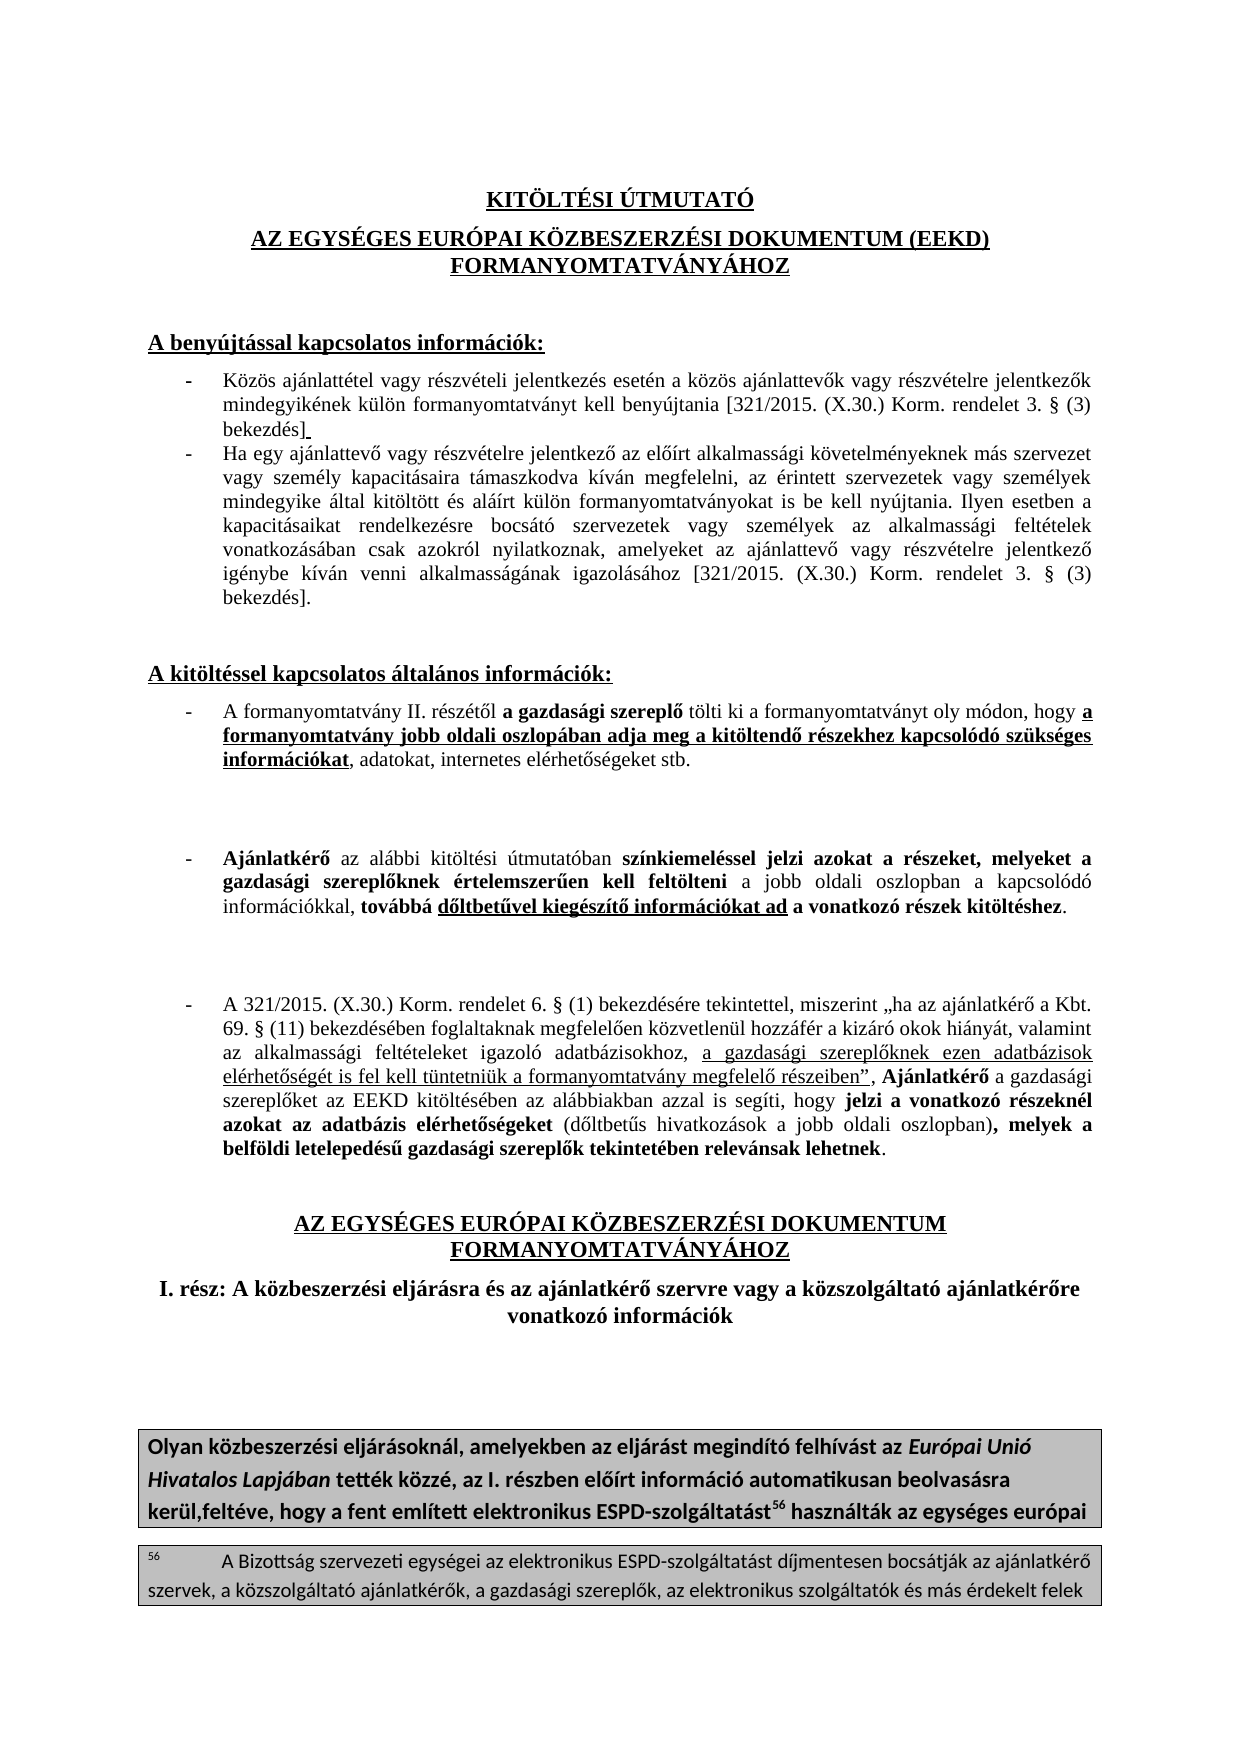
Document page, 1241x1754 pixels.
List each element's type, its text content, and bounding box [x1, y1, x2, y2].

text Az egységes európai közbeszerzési dokumentum (EEKD) formanyomtatványÁHOZ [148, 225, 1092, 278]
text A kitöltéssel kapcsolatos általános információk: [148, 660, 1092, 687]
list Ajánlatkérő az alábbi kitöltési útmutatóban színkiemeléssel jelzi azokat a részeket, melyeket a gazdasági szereplőknek értelemszerűen kell feltölteni a jobb oldali oszlopban a kapcsolódó információkkal, továbbá dőltbetűvel kiegészítő információkat ad a vonatkozó részek kitöltéshez. [185, 845, 1092, 918]
text Az egységes európai közbeszerzési dokumentum formanyomtatványÁHOZ [148, 1210, 1092, 1263]
list Közös ajánlattétel vagy részvételi jelentkezés esetén a közös ajánlattevők vagy részvételre jelentkezők mindegyikének külön formanyomtatványt kell benyújtania [321/2015. (X.30.) Korm. rendelet 3. § (3) bekezdés] [185, 368, 1092, 441]
text A benyújtással kapcsolatos információk: [148, 329, 1092, 356]
text I. rész: A közbeszerzési eljárásra és az ajánlatkérő szervre vagy a közszolgáltató ajánlatkérőre vonatkozó információk [148, 1275, 1092, 1328]
list A formanyomtatvány II. részétől a gazdasági szereplő tölti ki a formanyomtatványt oly módon, hogy a formanyomtatvány jobb oldali oszlopában adja meg a kitöltendő részekhez kapcsolódó szükséges információkat, adatokat, internetes elérhetőségeket stb. [185, 699, 1092, 771]
list A 321/2015. (X.30.) Korm. rendelet 6. § (1) bekezdésére tekintettel, miszerint „ha az ajánlatkérő a Kbt. 69. § (11) bekezdésében foglaltaknak megfelelően közvetlenül hozzáfér a kizáró okok hiányát, valamint az alkalmassági feltételeket igazoló adatbázisokhoz, a gazdasági szereplőknek ezen adatbázisok elérhetőségét is fel kell tüntetniük a formanyomtatvány megfelelő részeiben”, Ajánlatkérő a gazdasági szereplőket az EEKD kitöltésében az alábbiakban azzal is segíti, hogy jelzi a vonatkozó részeknél azokat az adatbázis elérhetőségeket (dőltbetűs hivatkozások a jobb oldali oszlopban), melyek a belföldi letelepedésű gazdasági szereplők tekintetében relevánsak lehetnek. [185, 992, 1092, 1160]
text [139, 1430, 1101, 1527]
list Ha egy ajánlattevő vagy részvételre jelentkező az előírt alkalmassági követelményeknek más szervezet vagy személy kapacitásaira támaszkodva kíván megfelelni, az érintett szervezetek vagy személyek mindegyike által kitöltött és aláírt külön formanyomtatványokat is be kell nyújtania. Ilyen esetben a kapacitásaikat rendelkezésre bocsátó szervezetek vagy személyek az alkalmassági feltételek vonatkozásában csak azokról nyilatkoznak, amelyeket az ajánlattevő vagy részvételre jelentkező igénybe kíván venni alkalmasságának igazolásához [321/2015. (X.30.) Korm. rendelet 3. § (3) bekezdés]. [185, 441, 1092, 609]
text KITÖLTÉSI ÚTMUTATÓ [148, 187, 1092, 213]
